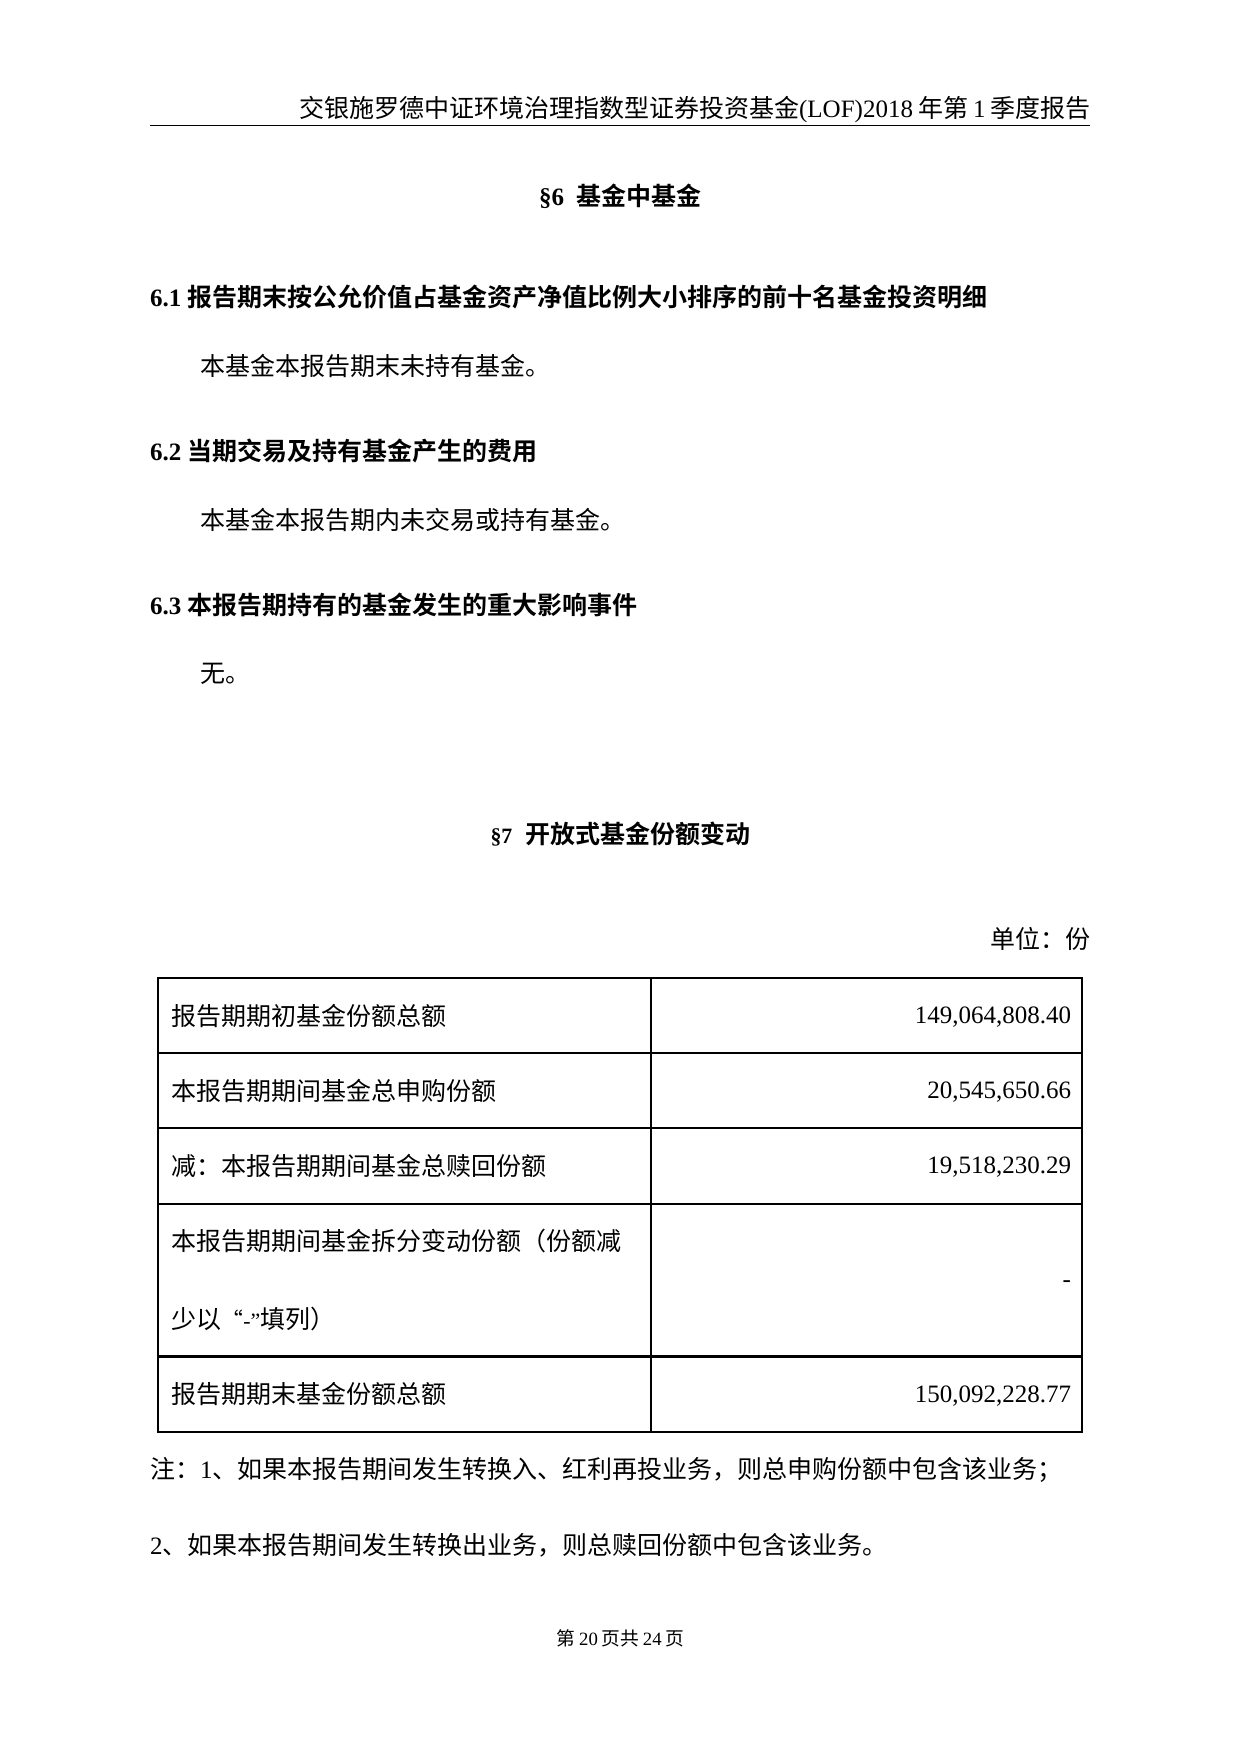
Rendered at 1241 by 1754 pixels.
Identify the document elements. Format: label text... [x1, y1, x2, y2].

text 本基金本报告期末未持有基金。 [150, 332, 1090, 397]
table_cell 150,092,228.77 [652, 1358, 1081, 1431]
subtitle §7 开放式基金份额变动 [150, 800, 1090, 865]
table_cell 报告期期末基金份额总额 [159, 1358, 650, 1431]
table_cell 20,545,650.66 [652, 1054, 1081, 1127]
text 2、如果本报告期间发生转换出业务，则总赎回份额中包含该业务。 [150, 1511, 1090, 1576]
text 6.3 本报告期持有的基金发生的重大影响事件 [150, 585, 1090, 621]
text 本基金本报告期内未交易或持有基金。 [150, 486, 1090, 551]
table_cell 本报告期期间基金拆分变动份额（份额减少以“-”填列） [159, 1205, 650, 1355]
text 注：1、如果本报告期间发生转换入、红利再投业务，则总申购份额中包含该业务； [150, 1436, 1090, 1501]
table_cell 19,518,230.29 [652, 1129, 1081, 1202]
text 6.1 报告期末按公允价值占基金资产净值比例大小排序的前十名基金投资明细 [150, 278, 1090, 314]
subtitle §6 基金中基金 [150, 162, 1090, 227]
table_header 149,064,808.40 [652, 979, 1081, 1052]
text 6.2 当期交易及持有基金产生的费用 [150, 431, 1090, 468]
table_cell - [652, 1205, 1081, 1355]
text 无。 [150, 639, 1090, 704]
table_cell 本报告期期间基金总申购份额 [159, 1054, 650, 1127]
table_cell 减：本报告期期间基金总赎回份额 [159, 1129, 650, 1202]
text 单位：份 [152, 905, 1090, 970]
table_header 报告期期初基金份额总额 [159, 979, 650, 1052]
